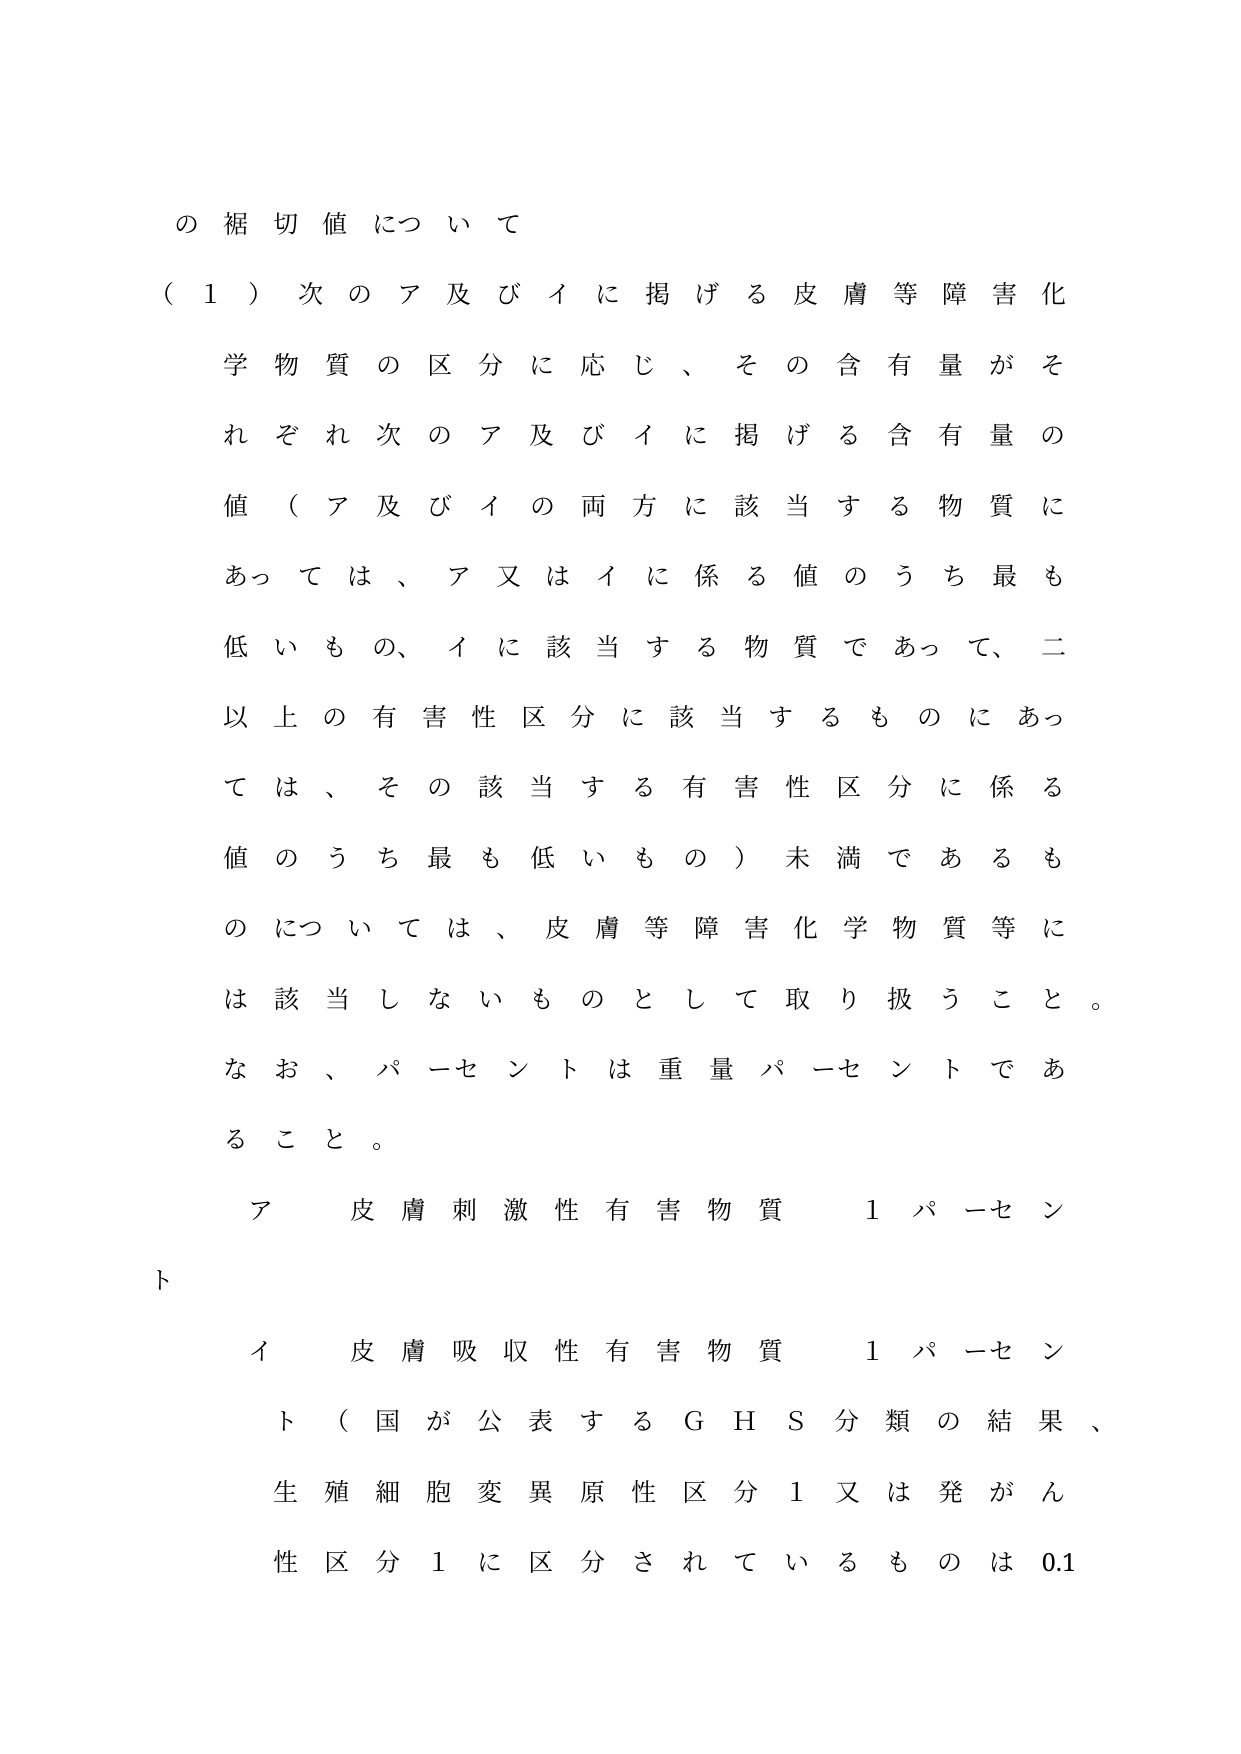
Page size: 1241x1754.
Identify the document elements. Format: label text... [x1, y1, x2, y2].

text （１）次のア及びイに掲げる皮膚等障害化学物質の区分に応じ、その含有量がそれぞれ次のア及びイに掲げる含有量の値（ア及びイの両方に該当する物質にあっては、ア又はイに係る値のうち最も低いもの、イに該当する物質であって、二以上の有害性区分に該当するものにあっては、その該当する有害性区分に係る値のうち最も低いもの）未満であるものについては、皮膚等障害化学物質等には該当しないものとして取り扱うこと。なお、パーセントは重量パーセントであること。 [149, 258, 1091, 1173]
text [149, 187, 1091, 258]
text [224, 1314, 1091, 1596]
text ア 皮膚刺激性有害物質 １パーセント [149, 1173, 1091, 1314]
